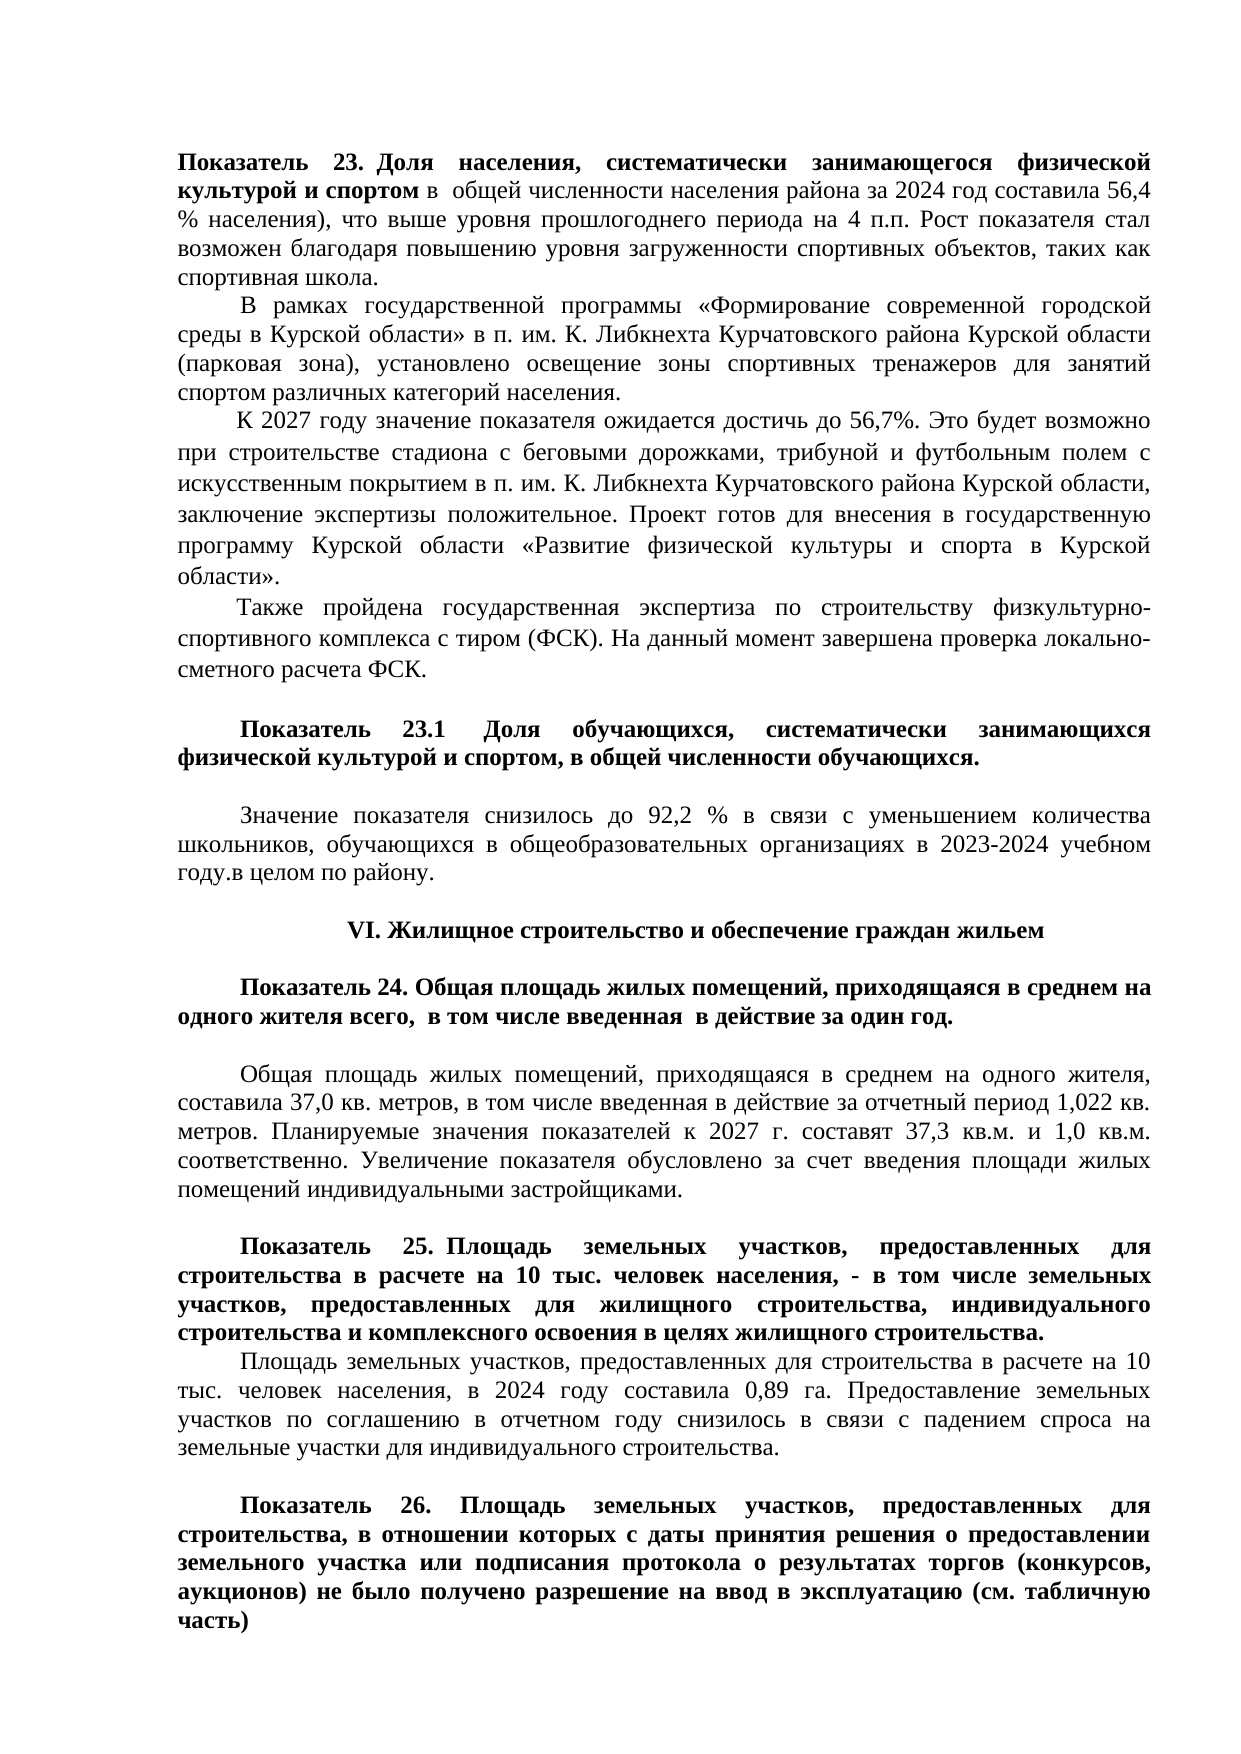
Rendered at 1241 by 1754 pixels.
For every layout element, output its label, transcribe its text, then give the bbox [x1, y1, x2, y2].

text Показатель 24. Общая площадь жилых помещений, приходящаяся в среднем на одного жителя всего, в том числе введенная в действие за один год. [177, 972, 1152, 1030]
text К 2027 году значение показателя ожидается достичь до 56,7%. Это будет возможно при строительстве стадиона с беговыми дорожками, трибуной и футбольным полем с искусственным покрытием в п. им. К. Либкнехта Курчатовского района Курской области, заключение экспертизы положительное. Проект готов для внесения в государственную программу Курской области «Развитие физической культуры и спорта в Курской области». [177, 406, 1152, 589]
text В рамках государственной программы «Формирование современной городской среды в Курской области» в п. им. К. Либкнехта Курчатовского района Курской области (парковая зона), установлено освещение зоны спортивных тренажеров для занятий спортом различных категорий населения. [177, 291, 1152, 406]
text Общая площадь жилых помещений, приходящаяся в среднем на одного жителя, составила 37,0 кв. метров, в том числе введенная в действие за отчетный период 1,022 кв. метров. Планируемые значения показателей к 2027 г. составят 37,3 кв.м. и 1,0 кв.м. соответственно. Увеличение показателя обусловлено за счет введения площади жилых помещений индивидуальными застройщиками. [177, 1059, 1152, 1202]
text Показатель 25. Площадь земельных участков, предоставленных для строительства в расчете на 10 тыс. человек населения, - в том числе земельных участков, предоставленных для жилищного строительства, индивидуального строительства и комплексного освоения в целях жилищного строительства. [177, 1231, 1152, 1346]
text VI. Жилищное строительство и обеспечение граждан жильем [177, 915, 1152, 944]
text Показатель 23. Доля населения, систематически занимающегося физической культурой и спортом в общей численности населения района за 2024 год составила 56,4 % населения), что выше уровня прошлогоднего периода на 4 п.п. Рост показателя стал возможен благодаря повышению уровня загруженности спортивных объектов, таких как спортивная школа. [177, 147, 1152, 291]
text Значение показателя снизилось до 92,2 % в связи с уменьшением количества школьников, обучающихся в общеобразовательных организациях в 2023-2024 учебном году.в целом по району. [177, 800, 1152, 886]
text Показатель 23.1 Доля обучающихся, систематически занимающихся физической культурой и спортом, в общей численности обучающихся. [177, 714, 1152, 771]
text Площадь земельных участков, предоставленных для строительства в расчете на 10 тыс. человек населения, в 2024 году составила 0,89 га. Предоставление земельных участков по соглашению в отчетном году снизилось в связи с падением спроса на земельные участки для индивидуального строительства. [177, 1346, 1152, 1461]
text Показатель 26. Площадь земельных участков, предоставленных для строительства, в отношении которых с даты принятия решения о предоставлении земельного участка или подписания протокола о результатах торгов (конкурсов, аукционов) не было получено разрешение на ввод в эксплуатацию (см. табличную часть) [177, 1490, 1152, 1634]
text Также пройдена государственная экспертиза по строительству физкультурно-спортивного комплекса с тиром (ФСК). На данный момент завершена проверка локально-сметного расчета ФСК. [177, 592, 1152, 683]
